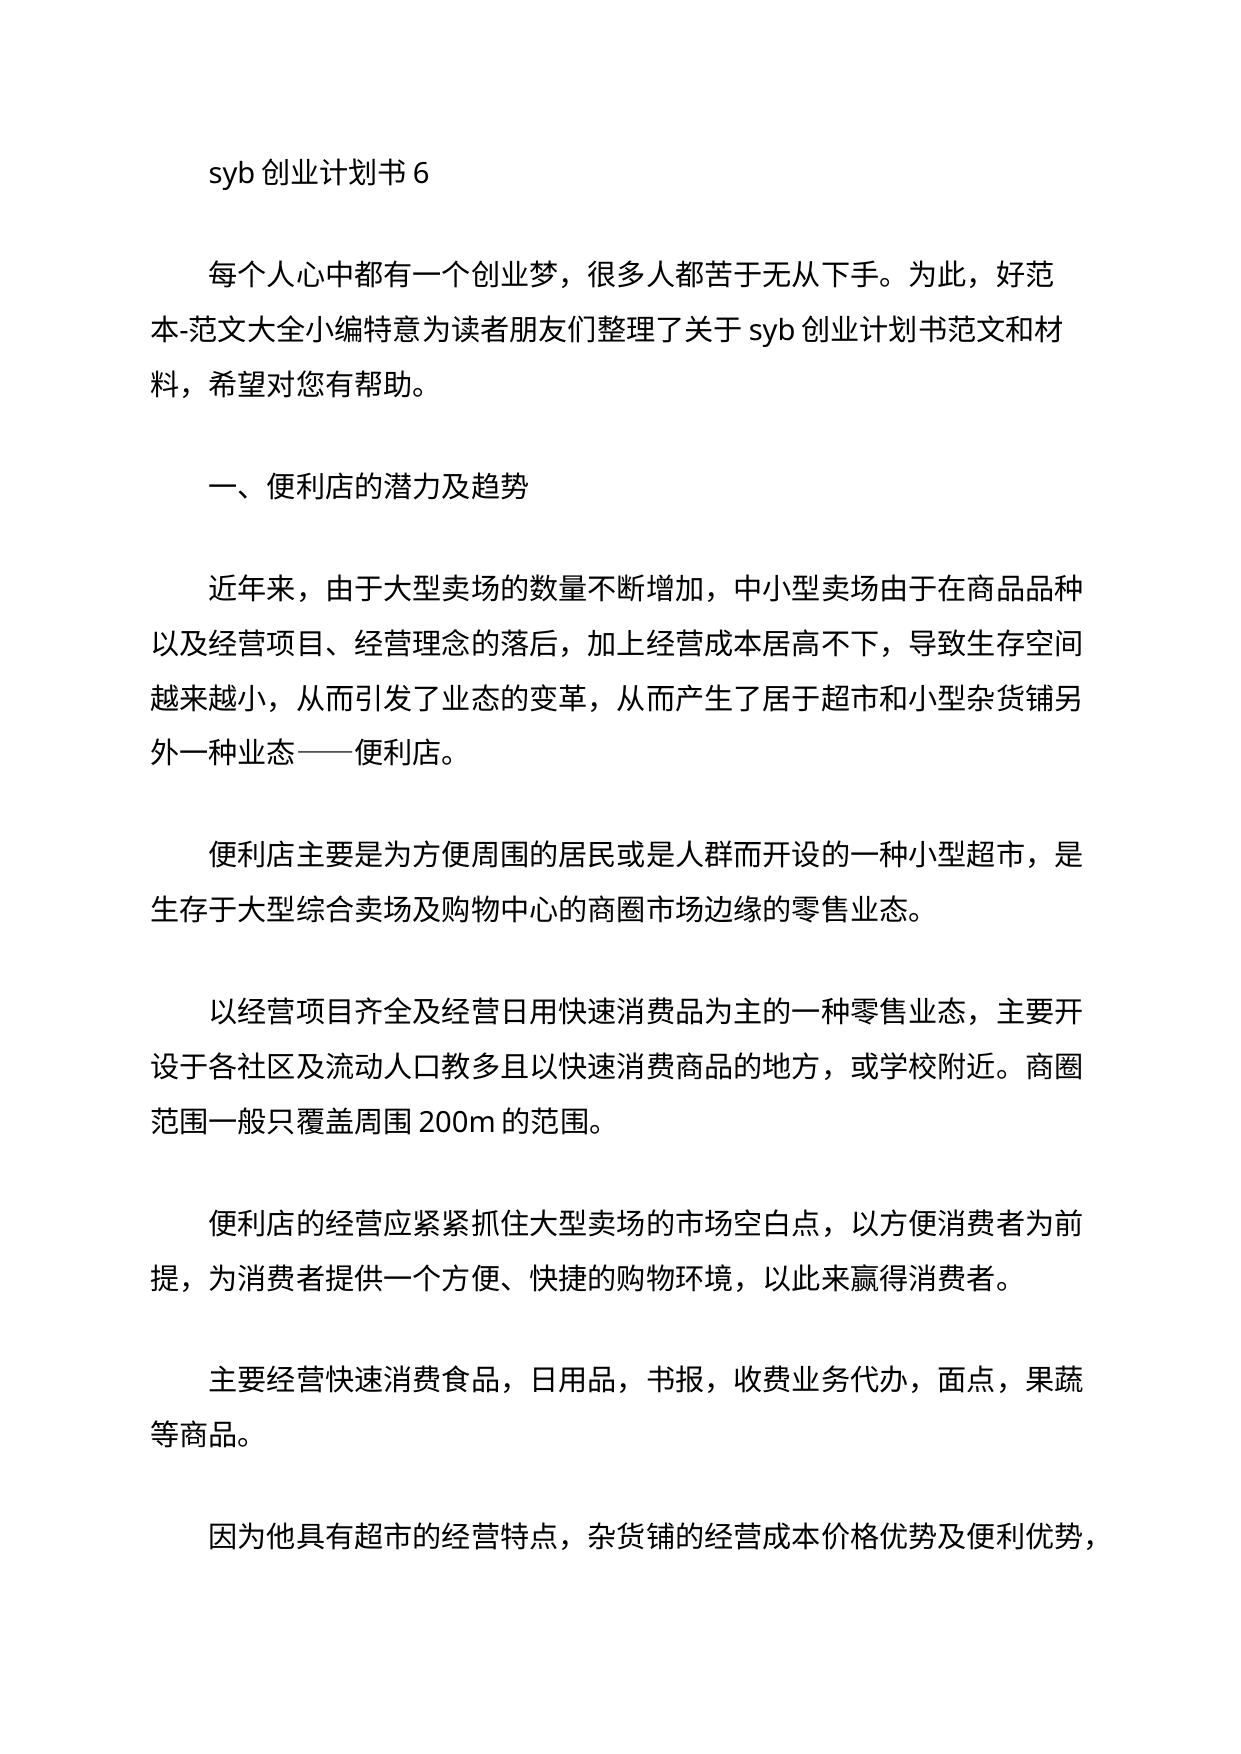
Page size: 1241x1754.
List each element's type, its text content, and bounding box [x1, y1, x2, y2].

text 便利店主要是为方便周围的居民或是人群而开设的一种小型超市，是生存于大型综合卖场及购物中心的商圈市场边缘的零售业态。 [150, 832, 1090, 929]
text 以经营项目齐全及经营日用快速消费品为主的一种零售业态，主要开设于各社区及流动人口教多且以快速消费商品的地方，或学校附近。商圈范围一般只覆盖周围200m的范围。 [150, 988, 1090, 1141]
text syb创业计划书6 [150, 150, 1090, 192]
text 便利店的经营应紧紧抓住大型卖场的市场空白点，以方便消费者为前提，为消费者提供一个方便、快捷的购物环境，以此来赢得消费者。 [150, 1200, 1090, 1297]
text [150, 1514, 1090, 1556]
text 一、便利店的潜力及趋势 [150, 464, 1090, 506]
text 近年来，由于大型卖场的数量不断增加，中小型卖场由于在商品品种以及经营项目、经营理念的落后，加上经营成本居高不下，导致生存空间越来越小，从而引发了业态的变革，从而产生了居于超市和小型杂货铺另外一种业态——便利店。 [150, 565, 1090, 772]
text 每个人心中都有一个创业梦，很多人都苦于无从下手。为此，好范本-范文大全小编特意为读者朋友们整理了关于syb创业计划书范文和材料，希望对您有帮助。 [150, 252, 1090, 404]
text 主要经营快速消费食品，日用品，书报，收费业务代办，面点，果蔬等商品。 [150, 1357, 1090, 1454]
